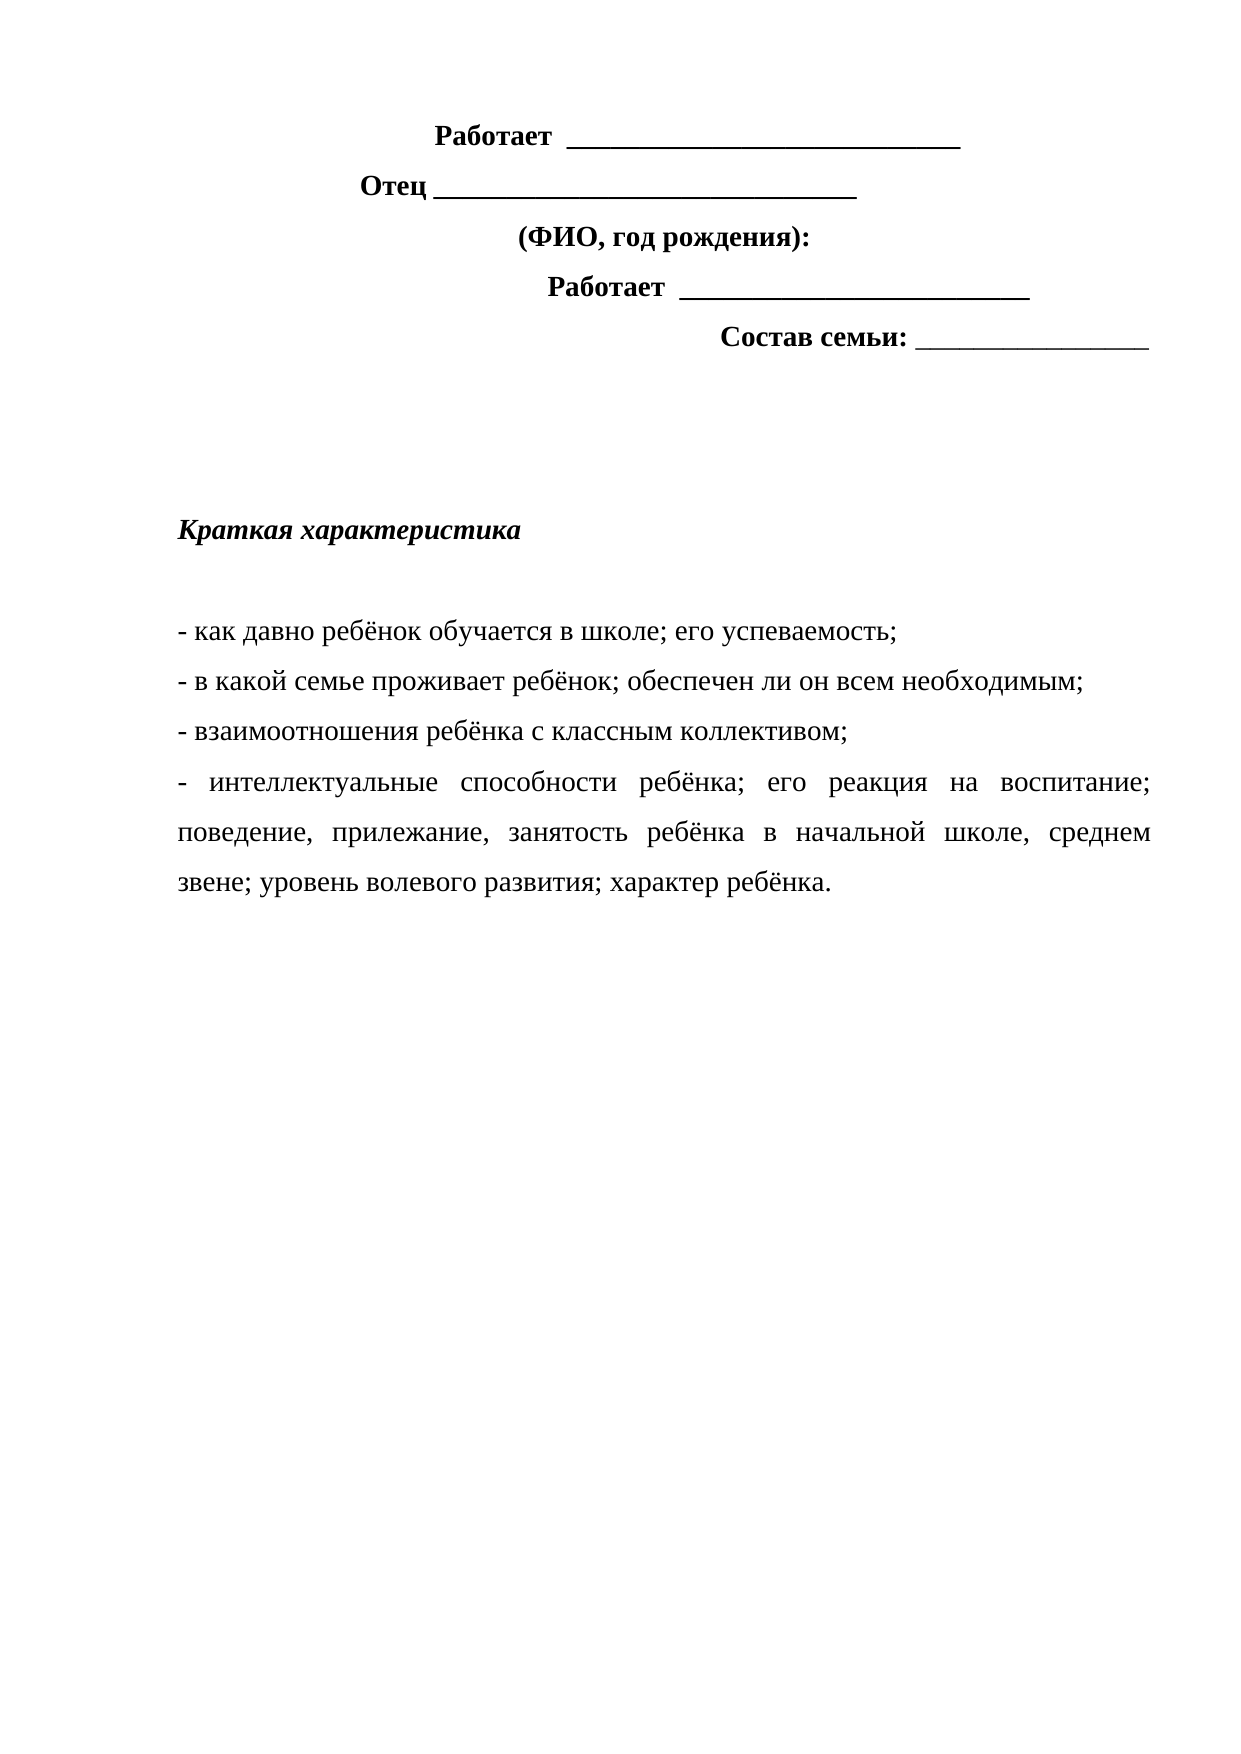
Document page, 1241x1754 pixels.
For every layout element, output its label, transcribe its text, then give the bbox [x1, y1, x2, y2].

text - как давно ребёнок обучается в школе; его успеваемость; [177, 613, 1152, 646]
text - интеллектуальные способности ребёнка; его реакция на воспитание; поведение, прилежание, занятость ребёнка в начальной школе, среднем звене; уровень волевого развития; характер ребёнка. [177, 764, 1152, 898]
text Работает ________________________ [177, 269, 1152, 303]
text Краткая характеристика [177, 512, 1152, 546]
text Состав семьи: ________________ [177, 319, 1152, 353]
text Работает ___________________________ [177, 118, 1152, 152]
text (ФИО, год рождения): [177, 219, 1152, 252]
text - в какой семье проживает ребёнок; обеспечен ли он всем необходимым; [177, 663, 1152, 697]
text Отец _____________________________ [177, 168, 1152, 202]
text - взаимоотношения ребёнка с классным коллективом; [177, 713, 1152, 747]
